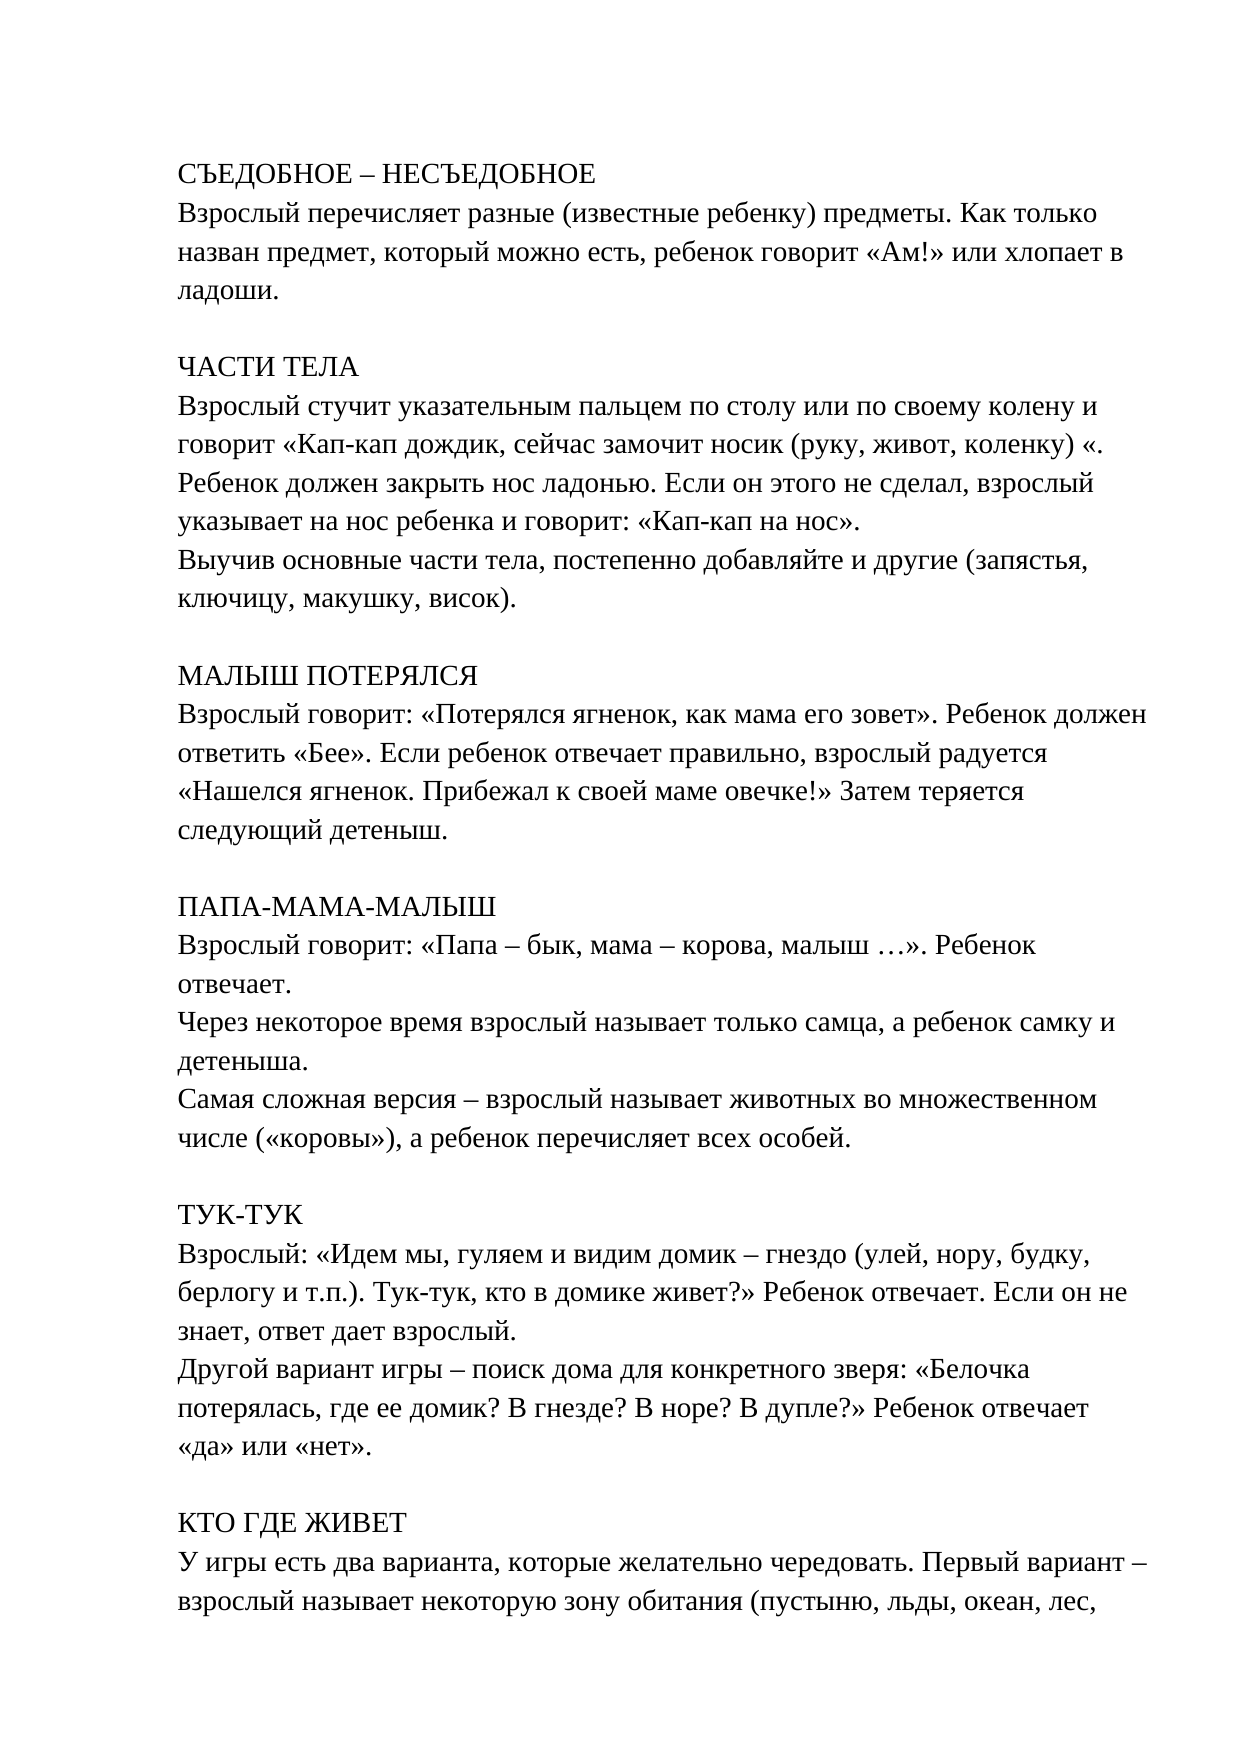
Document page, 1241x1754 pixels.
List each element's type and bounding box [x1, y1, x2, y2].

text [177, 118, 1152, 1616]
